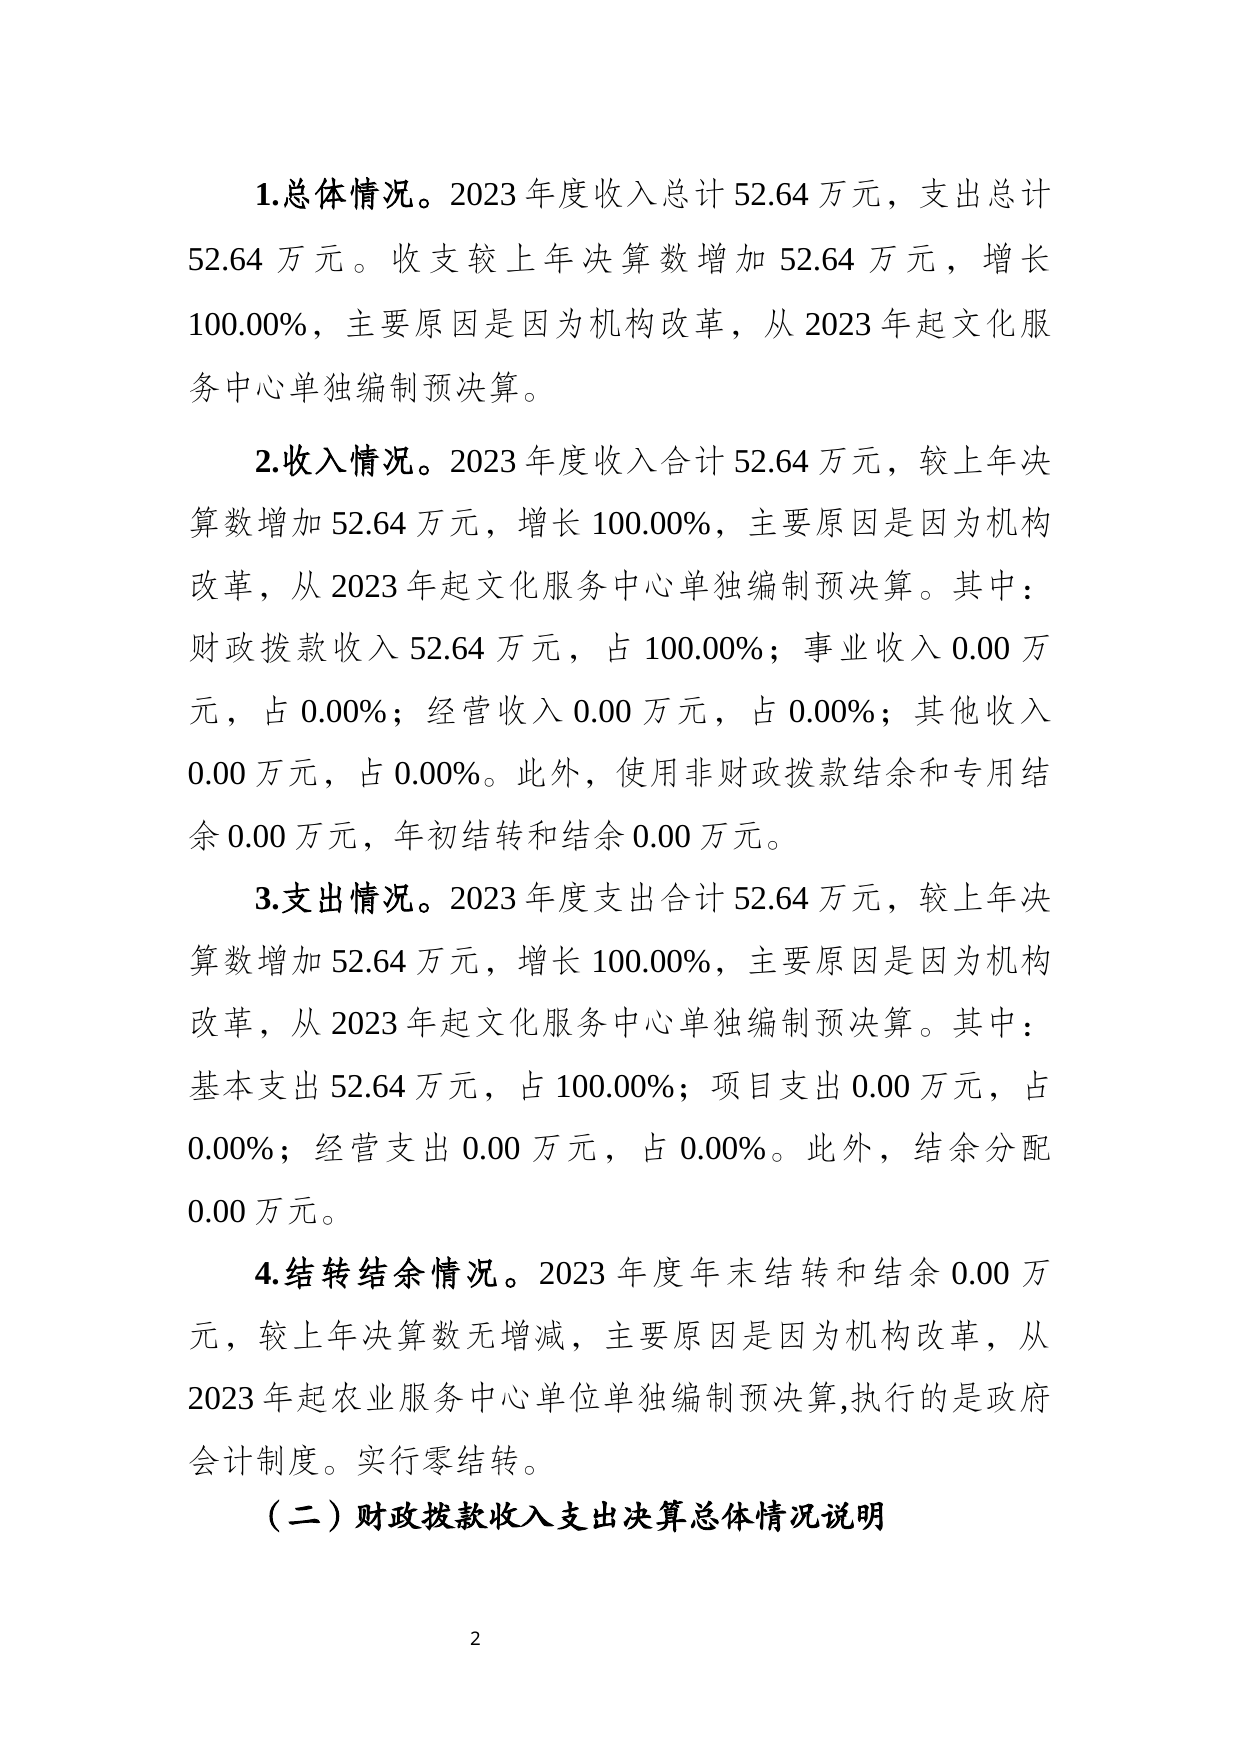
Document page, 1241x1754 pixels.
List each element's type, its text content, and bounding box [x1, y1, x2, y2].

text 1.总体情况。2023年度收入总计52.64万元，支出总计52.64万元。收支较上年决算数增加52.64万元，增长100.00%，主要原因是因为机构改革，从2023年起文化服务中心单独编制预决算。 [187, 162, 1053, 422]
text （二）财政拨款收入支出决算总体情况说明 [187, 1484, 1053, 1549]
text 4.结转结余情况。2023年度年末结转和结余0.00万元，较上年决算数无增减，主要原因是因为机构改革，从2023年起农业服务中心单位单独编制预决算,执行的是政府会计制度。实行零结转。 [187, 1234, 1053, 1484]
text 2.收入情况。2023年度收入合计52.64万元，较上年决算数增加52.64万元，增长100.00%，主要原因是因为机构改革，从2023年起文化服务中心单独编制预决算。其中：财政拨款收入52.64万元，占100.00%；事业收入0.00万元，占0.00%；经营收入0.00万元，占0.00%；其他收入0.00万元，占0.00%。此外，使用非财政拨款结余和专用结余0.00万元，年初结转和结余0.00万元。 [187, 422, 1053, 859]
text 3.支出情况。2023年度支出合计52.64万元，较上年决算数增加52.64万元，增长100.00%，主要原因是因为机构改革，从2023年起文化服务中心单独编制预决算。其中：基本支出52.64万元，占100.00%；项目支出0.00万元，占0.00%；经营支出0.00万元，占0.00%。此外，结余分配0.00万元。 [187, 859, 1053, 1234]
